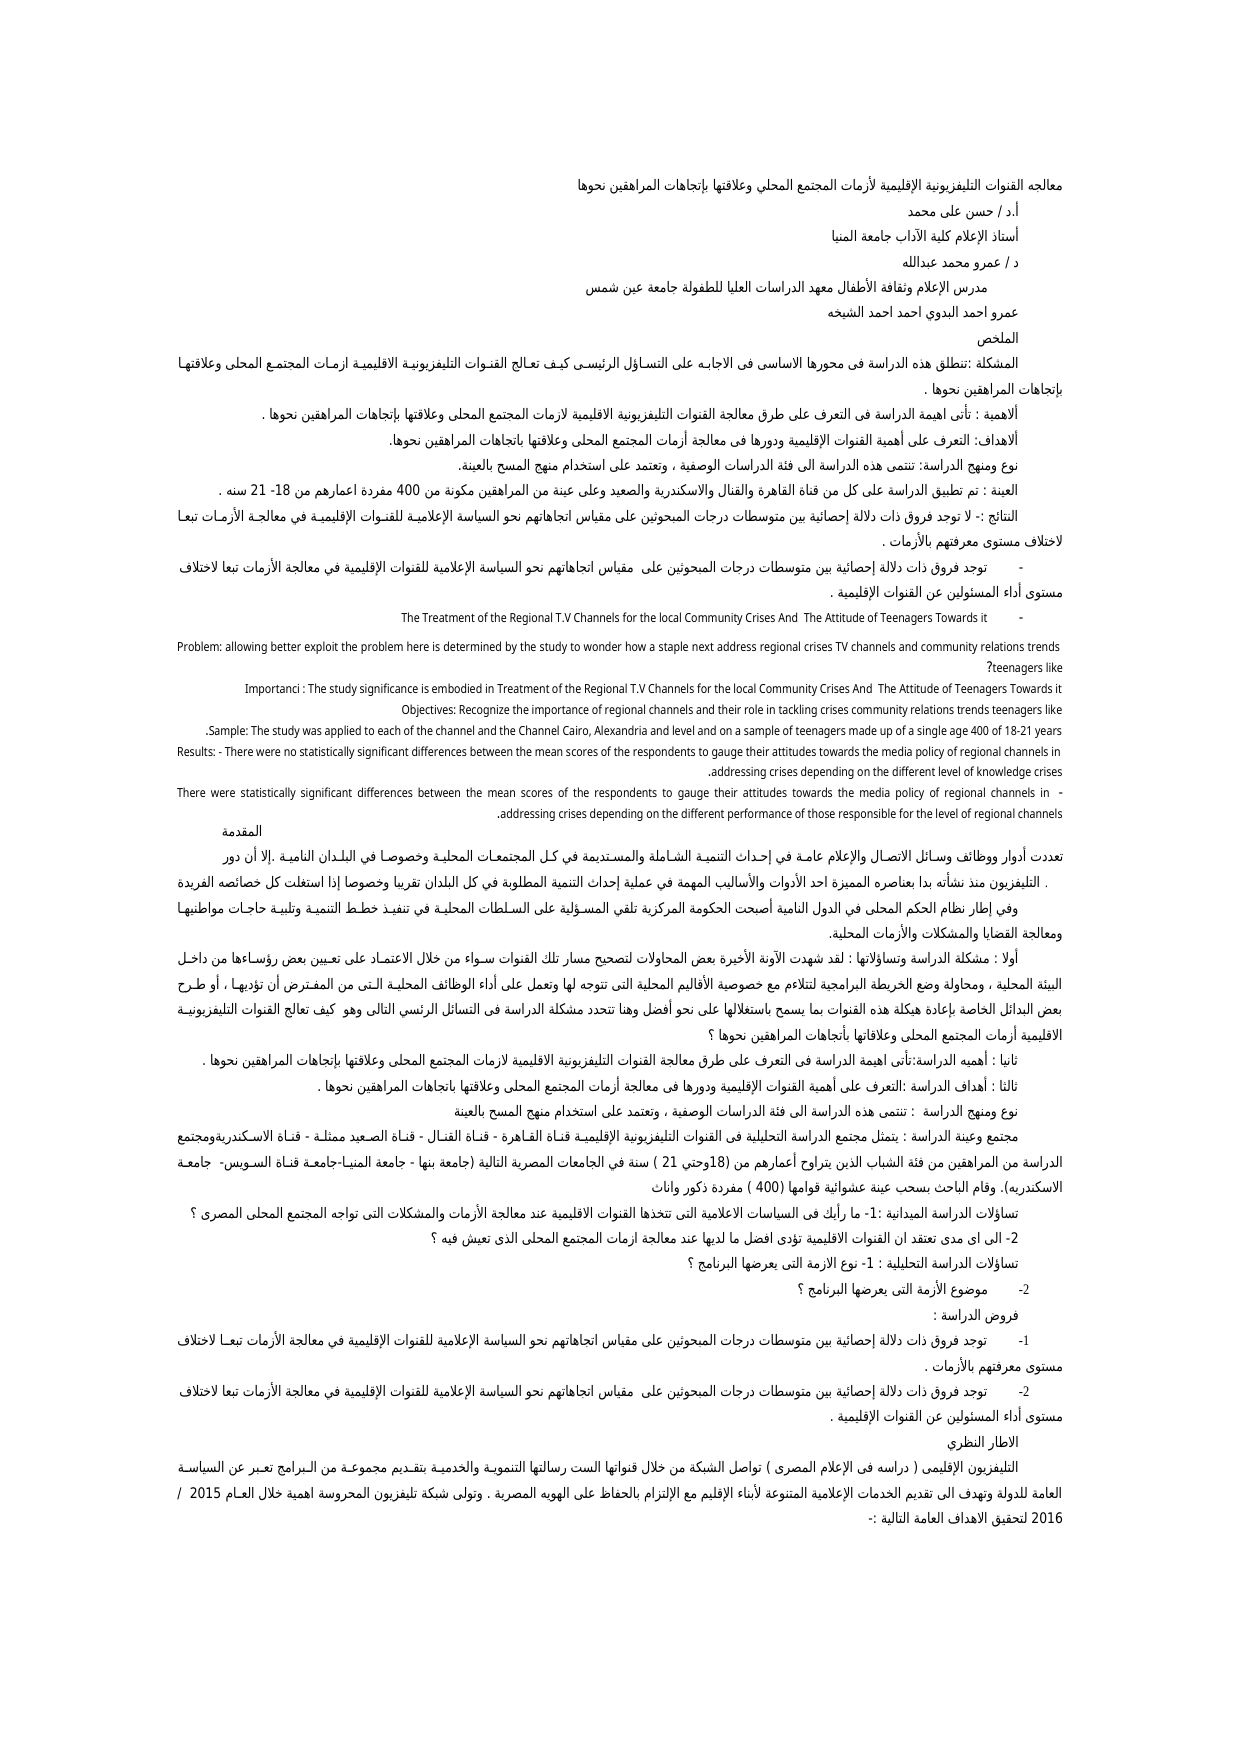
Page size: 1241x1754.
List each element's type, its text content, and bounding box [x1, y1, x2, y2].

text د / عمرو محمد عبدالله [177, 253, 1063, 270]
text عمرو احمد البدوي احمد احمد الشيخه [177, 304, 1063, 321]
text العينة : تم تطبيق الدراسة على كل من قناة القاهرة والقنال والاسكندرية والصعيد وعلى عينة من المراهقين مكونة من 400 مفردة اعمارهم من 18- 21 سنه . [177, 482, 1063, 499]
text ألاهمية : تأتى اهيمة الدراسة فى التعرف على طرق معالجة القنوات التليفزيونية الاقليمية لازمات المجتمع المحلى وعلاقتها بإتجاهات المراهقين نحوها . [177, 406, 1063, 423]
text ألاهداف: التعرف على أهمية القنوات الإقليمية ودورها فى معالجة أزمات المجتمع المحلى وعلاقتها باتجاهات المراهقين نحوها. [177, 431, 1063, 448]
text أولا : مشكلة الدراسة وتساؤلاتها : لقد شهدت الآونة الأخيرة بعض المحاولات لتصحيح مسار تلك القنوات سواء من خلال الاعتماد على تعيين بعض رؤساءها من داخل البيئة المحلية ، ومحاولة وضع الخريطة البرامجية لتتلاءم مع خصوصية الأقاليم المحلية التى تتوجه لها وتعمل على أداء الوظائف المحلية التى من المفترض أن تؤديها ، أو طرح بعض البدائل الخاصة بإعادة هيكلة هذه القنوات بما يسمح باستغلالها على نحو أفضل وهنا تتحدد مشكلة الدراسة فى التسائل الرئسي التالى وهو كيف تعالج القنوات التليفزيونية الاقليمية أزمات المجتمع المحلى وعلاقاتها بأتجاهات المراهقين نحوها ؟ [177, 950, 1063, 1044]
text ثانيا : أهميه الدراسة:تأتى اهيمة الدراسة فى التعرف على طرق معالجة القنوات التليفزيونية الاقليمية لازمات المجتمع المحلى وعلاقتها بإتجاهات المراهقين نحوها . [177, 1052, 1063, 1069]
text نوع ومنهج الدراسة : تنتمى هذه الدراسة الى فئة الدراسات الوصفية ، وتعتمد على استخدام منهج المسح بالعينة [177, 1103, 1063, 1120]
text تساؤلات الدراسة الميدانية :1- ما رأيك فى السياسات الاعلامية التى تتخذها القنوات الاقليمية عند معالجة الأزمات والمشكلات التى تواجه المجتمع المحلى المصرى ؟ [177, 1204, 1063, 1222]
text مجتمع وعينة الدراسة : يتمثل مجتمع الدراسة التحليلية فى القنوات التليفزيونية الإقليمية قناة القاهرة - قناة القنال - قناة الصعيد ممثلة - قناة الاسكندريةومجتمع الدراسة من المراهقين من فئة الشباب الذين يتراوح أعمارهم من (18وحتي 21 ) سنة في الجامعات المصرية التالية (جامعة بنها - جامعة المنيا-جامعة قناة السويس- جامعة الاسكندريه). وقام الباحث بسحب عينة عشوائية قوامها (400 ) مفردة ذكور واناث [177, 1128, 1063, 1196]
list توجد فروق ذات دلالة إحصائية بين متوسطات درجات المبحوثين على مقياس اتجاهاتهم نحو السياسة الإعلامية للقنوات الإقليمية في معالجة الأزمات تبعا لاختلاف مستوى أداء المسئولين عن القنوات الإقليمية . [177, 1383, 1063, 1425]
text - There were statistically significant differences between the mean scores of the respondents to gauge their attitudes towards the media policy of regional channels in addressing crises depending on the different performance of those responsible for the level of regional channels. [177, 781, 1063, 823]
text Problem: allowing better exploit the problem here is determined by the study to wonder how a staple next address regional crises TV channels and community relations trends teenagers like? [177, 635, 1063, 677]
text Objectives: Recognize the importance of regional channels and their role in tackling crises community relations trends teenagers like [177, 698, 1063, 718]
text فروض الدراسة : [177, 1306, 1063, 1323]
list موضوع الأزمة التى يعرضها البرنامج ؟ [177, 1281, 1063, 1298]
text النتائج :- لا توجد فروق ذات دلالة إحصائية بين متوسطات درجات المبحوثين على مقياس اتجاهاتهم نحو السياسة الإعلامية للقنوات الإقليمية في معالجة الأزمات تبعا لاختلاف مستوى معرفتهم بالأزمات . [177, 508, 1063, 550]
text أستاذ الإعلام كلية الآداب جامعة المنيا [177, 228, 1063, 245]
text نوع ومنهج الدراسة: تنتمى هذه الدراسة الى فئة الدراسات الوصفية ، وتعتمد على استخدام منهج المسح بالعينة. [177, 457, 1063, 474]
text Results: - There were no statistically significant differences between the mean scores of the respondents to gauge their attitudes towards the media policy of regional channels in addressing crises depending on the different level of knowledge crises. [177, 739, 1063, 781]
list توجد فروق ذات دلالة إحصائية بين متوسطات درجات المبحوثين على مقياس اتجاهاتهم نحو السياسة الإعلامية للقنوات الإقليمية في معالجة الأزمات تبعا لاختلاف مستوى أداء المسئولين عن القنوات الإقليمية . [177, 558, 1063, 601]
text Sample: The study was applied to each of the channel and the Channel Cairo, Alexandria and level and on a sample of teenagers made up of a single age 400 of 18-21 years. [177, 718, 1063, 739]
text 2- الى اى مدى تعتقد ان القنوات الاقليمية تؤدى افضل ما لديها عند معالجة ازمات المجتمع المحلى الذى تعيش فيه ؟ [177, 1230, 1063, 1247]
list The Treatment of the Regional T.V Channels for the local Community Crises And The Attitude of Teenagers Towards it [177, 609, 1063, 627]
text الملخص [177, 330, 1063, 347]
text ثالثا : أهداف الدراسة :التعرف على أهمية القنوات الإقليمية ودورها فى معالجة أزمات المجتمع المحلى وعلاقتها باتجاهات المراهقين نحوها . [177, 1077, 1063, 1094]
text المشكلة :تنطلق هذه الدراسة فى محورها الاساسى فى الاجابه على التساؤل الرئيسى كيف تعالج القنوات التليفزيونية الاقليمية ازمات المجتمع المحلى وعلاقتها بإتجاهات المراهقين نحوها . [177, 355, 1063, 397]
text التليفزيون الإقليمى ( دراسه فى الإعلام المصرى ) تواصل الشبكة من خلال قنواتها الست رسالتها التنموية والخدمية بتقديم مجموعة من البرامج تعبر عن السياسة العامة للدولة وتهدف الى تقديم الخدمات الإعلامية المتنوعة لأبناء الإقليم مع الإلتزام بالحفاظ على الهويه المصرية . وتولى شبكة تليفزيون المحروسة اهمية خلال العام 2015 / 2016 لتحقيق الاهداف العامة التالية :- [177, 1459, 1063, 1527]
text مدرس الإعلام وثقافة الأطفال معهد الدراسات العليا للطفولة جامعة عين شمس [177, 279, 1063, 296]
text المقدمة [177, 823, 1063, 840]
text معالجه القنوات التليفزيونية الإقليمية لأزمات المجتمع المحلي وعلاقتها بإتجاهات المراهقين نحوها [177, 177, 1063, 194]
text تساؤلات الدراسة التحليلية : 1- نوع الازمة التى يعرضها البرنامج ؟ [177, 1255, 1063, 1272]
text أ.د / حسن على محمد [177, 203, 1063, 219]
text الاطار النظري [177, 1434, 1063, 1451]
text تعددت أدوار ووظائف وسائل الاتصال والإعلام عامة في إحداث التنمية الشاملة والمستديمة في كل المجتمعات المحلية وخصوصا في البلدان النامية .إلا أن دور التليفزيون منذ نشأته بدا بعناصره المميزة احد الأدوات والأساليب المهمة في عملية إحداث التنمية المطلوبة في كل البلدان تقريبا وخصوصا إذا استغلت كل خصائصه الفريدة . [177, 848, 1063, 891]
text Importanci : The study significance is embodied in Treatment of the Regional T.V Channels for the local Community Crises And The Attitude of Teenagers Towards it [177, 677, 1063, 698]
text وفي إطار نظام الحكم المحلى في الدول النامية أصبحت الحكومة المركزية تلقي المسؤلية على السلطات المحلية في تنفيذ خطط التنمية وتلبية حاجات مواطنيها ومعالجة القضايا والمشكلات والأزمات المحلية. [177, 899, 1063, 942]
list توجد فروق ذات دلالة إحصائية بين متوسطات درجات المبحوثين على مقياس اتجاهاتهم نحو السياسة الإعلامية للقنوات الإقليمية في معالجة الأزمات تبعا لاختلاف مستوى معرفتهم بالأزمات . [177, 1332, 1063, 1374]
